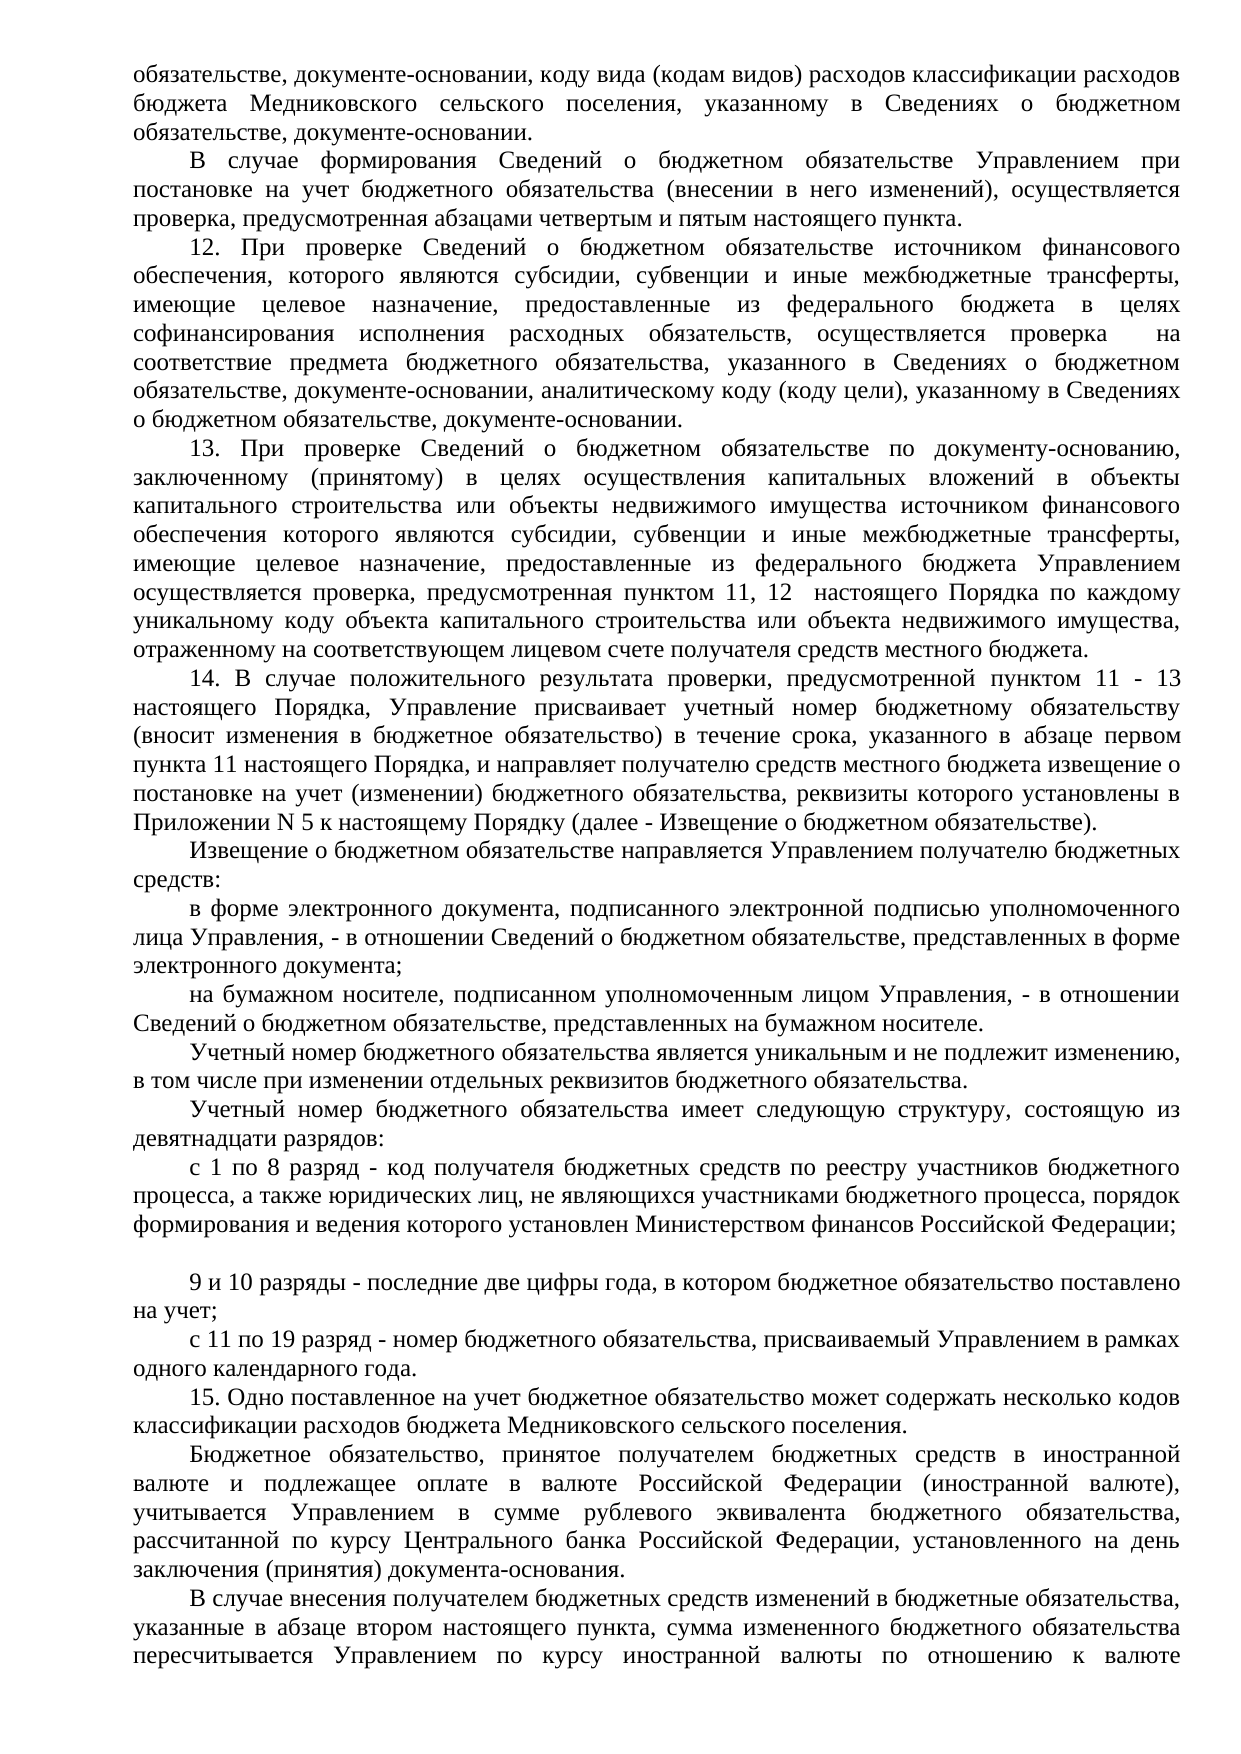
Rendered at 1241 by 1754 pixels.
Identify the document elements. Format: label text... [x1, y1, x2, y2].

text 13. При проверке Сведений о бюджетном обязательстве по документу-основанию, заключенному (принятому) в целях осуществления капитальных вложений в объекты капитального строительства или объекты недвижимого имущества источником финансового обеспечения которого являются субсидии, субвенции и иные межбюджетные трансферты, имеющие целевое назначение, предоставленные из федерального бюджета Управлением осуществляется проверка, предусмотренная пунктом 11, 12 настоящего Порядка по каждому уникальному коду объекта капитального строительства или объекта недвижимого имущества, отраженному на соответствующем лицевом счете получателя средств местного бюджета. [133, 433, 1181, 663]
text на бумажном носителе, подписанном уполномоченным лицом Управления, - в отношении Сведений о бюджетном обязательстве, представленных на бумажном носителе. [133, 979, 1181, 1037]
text 9 и 10 разряды - последние две цифры года, в котором бюджетное обязательство поставлено на учет; [133, 1267, 1181, 1324]
text 14. В случае положительного результата проверки, предусмотренной пунктом 11 - 13 настоящего Порядка, Управление присваивает учетный номер бюджетному обязательству (вносит изменения в бюджетное обязательство) в течение срока, указанного в абзаце первом пункта 11 настоящего Порядка, и направляет получателю средств местного бюджета извещение о постановке на учет (изменении) бюджетного обязательства, реквизиты которого установлены в Приложении N 5 к настоящему Порядку (далее - Извещение о бюджетном обязательстве). [133, 663, 1181, 835]
text с 1 по 8 разряд - код получателя бюджетных средств по реестру участников бюджетного процесса, а также юридических лиц, не являющихся участниками бюджетного процесса, порядок формирования и ведения которого установлен Министерством финансов Российской Федерации; [133, 1152, 1181, 1238]
text с 11 по 19 разряд - номер бюджетного обязательства, присваиваемый Управлением в рамках одного календарного года. [133, 1324, 1181, 1382]
text В случае формирования Сведений о бюджетном обязательстве Управлением при постановке на учет бюджетного обязательства (внесении в него изменений), осуществляется проверка, предусмотренная абзацами четвертым и пятым настоящего пункта. [133, 145, 1181, 232]
text 15. Одно поставленное на учет бюджетное обязательство может содержать несколько кодов классификации расходов бюджета Медниковского сельского поселения. [133, 1382, 1181, 1439]
text в форме электронного документа, подписанного электронной подписью уполномоченного лица Управления, - в отношении Сведений о бюджетном обязательстве, представленных в форме электронного документа; [133, 893, 1181, 979]
text Учетный номер бюджетного обязательства является уникальным и не подлежит изменению, в том числе при изменении отдельных реквизитов бюджетного обязательства. [133, 1037, 1181, 1094]
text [133, 1583, 1181, 1669]
text Бюджетное обязательство, принятое получателем бюджетных средств в иностранной валюте и подлежащее оплате в валюте Российской Федерации (иностранной валюте), учитывается Управлением в сумме рублевого эквивалента бюджетного обязательства, рассчитанной по курсу Центрального банка Российской Федерации, установленного на день заключения (принятия) документа-основания. [133, 1439, 1181, 1583]
text Извещение о бюджетном обязательстве направляется Управлением получателю бюджетных средств: [133, 835, 1181, 893]
text Учетный номер бюджетного обязательства имеет следующую структуру, состоящую из девятнадцати разрядов: [133, 1094, 1181, 1152]
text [133, 59, 1181, 145]
text 12. При проверке Сведений о бюджетном обязательстве источником финансового обеспечения, которого являются субсидии, субвенции и иные межбюджетные трансферты, имеющие целевое назначение, предоставленные из федерального бюджета в целях софинансирования исполнения расходных обязательств, осуществляется проверка на соответствие предмета бюджетного обязательства, указанного в Сведениях о бюджетном обязательстве, документе-основании, аналитическому коду (коду цели), указанному в Сведениях о бюджетном обязательстве, документе-основании. [133, 232, 1181, 433]
